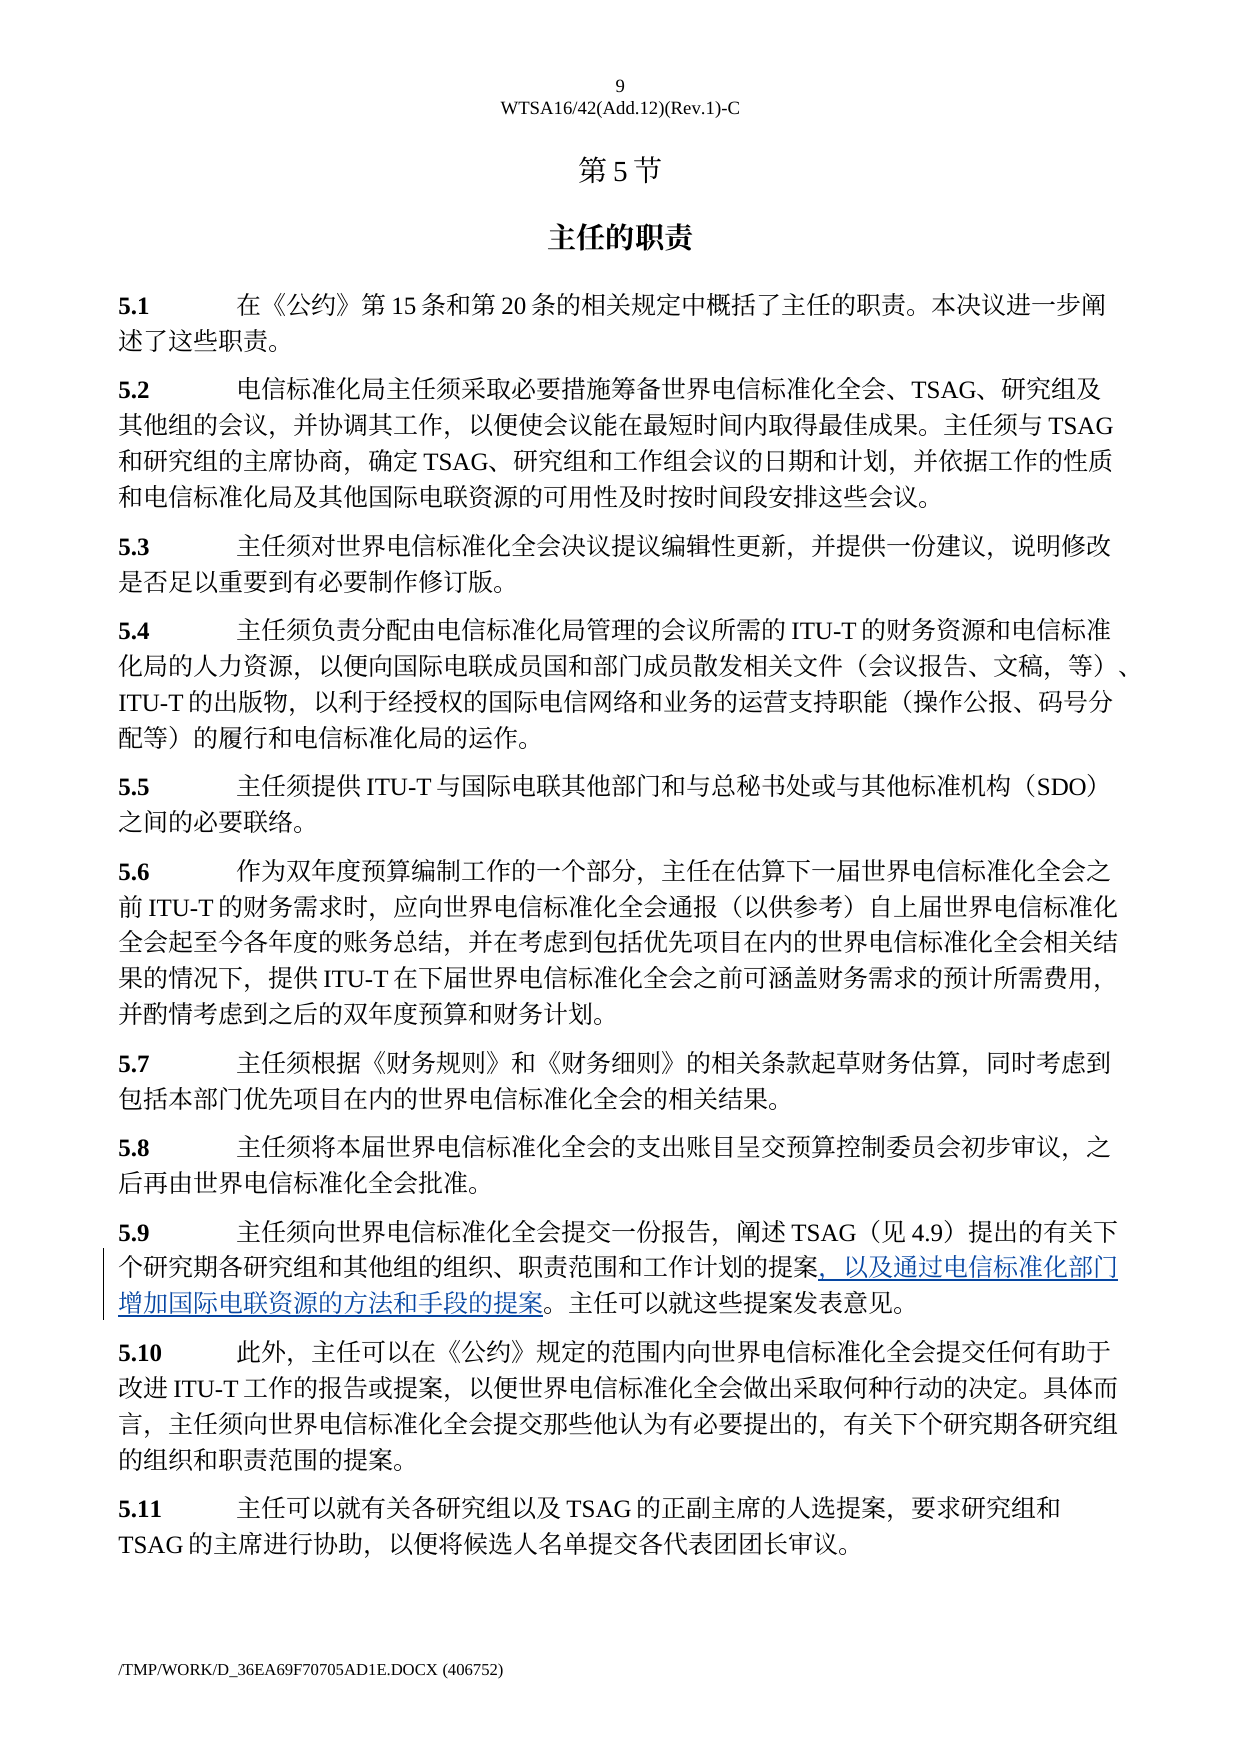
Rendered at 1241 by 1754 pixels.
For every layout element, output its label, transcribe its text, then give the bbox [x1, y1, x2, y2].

text 5.6 作为双年度预算编制工作的一个部分，主任在估算下一届世界电信标准化全会之前ITU-T的财务需求时，应向世界电信标准化全会通报（以供参考）自上届世界电信标准化全会起至今各年度的账务总结，并在考虑到包括优先项目在内的世界电信标准化全会相关结果的情况下，提供ITU-T在下届世界电信标准化全会之前可涵盖财务需求的预计所需费用，并酌情考虑到之后的双年度预算和财务计划。 [118, 851, 1122, 1031]
text 5.8 主任须将本届世界电信标准化全会的支出账目呈交预算控制委员会初步审议，之后再由世界电信标准化全会批准。 [118, 1128, 1122, 1200]
text 5.2 电信标准化局主任须采取必要措施筹备世界电信标准化全会、TSAG、研究组及其他组的会议，并协调其工作，以便使会议能在最短时间内取得最佳成果。主任须与TSAG和研究组的主席协商，确定TSAG、研究组和工作组会议的日期和计划，并依据工作的性质和电信标准化局及其他国际电联资源的可用性及时按时间段安排这些会议。 [118, 370, 1122, 514]
text 第5节 [118, 148, 1122, 189]
text 5.9 主任须向世界电信标准化全会提交一份报告，阐述TSAG（见4.9）提出的有关下个研究期各研究组和其他组的组织、职责范围和工作计划的提案。主任可以就这些提案发表意见。 [118, 1212, 1122, 1320]
text 5.4 主任须负责分配由电信标准化局管理的会议所需的ITU-T的财务资源和电信标准化局的人力资源，以便向国际电联成员国和部门成员散发相关文件（会议报告、文稿，等）、ITU-T的出版物，以利于经授权的国际电信网络和业务的运营支持职能（操作公报、码号分配等）的履行和电信标准化局的运作。 [118, 611, 1122, 754]
text 5.7 主任须根据《财务规则》和《财务细则》的相关条款起草财务估算，同时考虑到包括本部门优先项目在内的世界电信标准化全会的相关结果。 [118, 1043, 1122, 1115]
text 5.11 主任可以就有关各研究组以及TSAG的正副主席的人选提案，要求研究组和TSAG的主席进行协助，以便将候选人名单提交各代表团团长审议。 [118, 1489, 1122, 1561]
text 5.5 主任须提供ITU-T与国际电联其他部门和与总秘书处或与其他标准机构（SDO）之间的必要联络。 [118, 767, 1122, 839]
text 5.3 主任须对世界电信标准化全会决议提议编辑性更新，并提供一份建议，说明修改是否足以重要到有必要制作修订版。 [118, 526, 1122, 598]
text 5.10 此外，主任可以在《公约》规定的范围内向世界电信标准化全会提交任何有助于改进ITU-T工作的报告或提案，以便世界电信标准化全会做出采取何种行动的决定。具体而言，主任须向世界电信标准化全会提交那些他认为有必要提出的，有关下个研究期各研究组的组织和职责范围的提案。 [118, 1332, 1122, 1476]
title 5.1 在《公约》第15条和第20条的相关规定中概括了主任的职责。本决议进一步阐述了这些职责。 [118, 286, 1122, 357]
title 主任的职责 [118, 214, 1122, 256]
